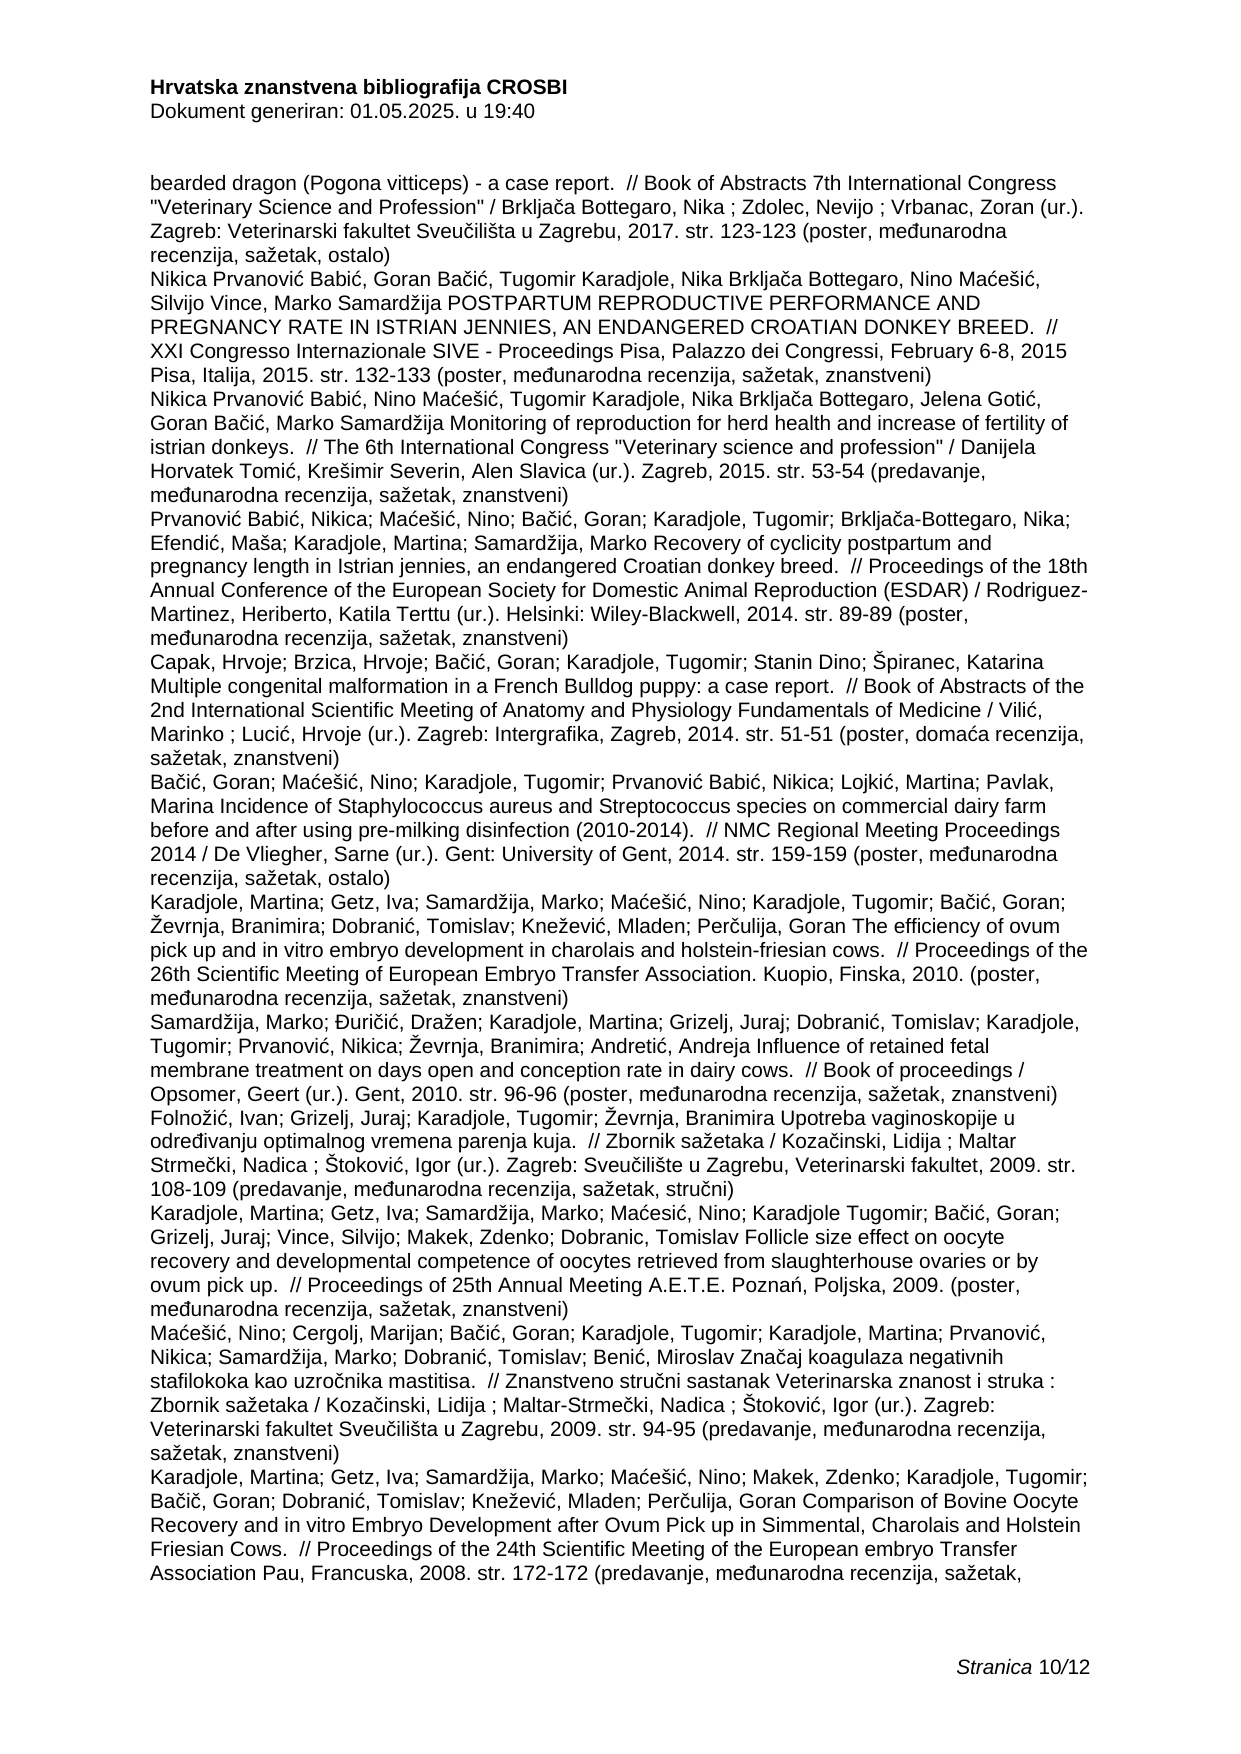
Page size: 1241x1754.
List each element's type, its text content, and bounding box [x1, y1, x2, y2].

text Folnožić, Ivan; Grizelj, Juraj; Karadjole, Tugomir; Ževrnja, Branimira [150, 1105, 1090, 1201]
text Bačić, Goran; Maćešić, Nino; Karadjole, Tugomir; Prvanović Babić, Nikica; Lojkić, Martina; Pavlak, Marina [150, 770, 1090, 890]
text Nikica Prvanović Babić, Goran Bačić, Tugomir Karadjole, Nika Brkljača Bottegaro, Nino Maćešić, Silvijo Vince, Marko Samardžija [150, 267, 1090, 387]
text Maćešić, Nino; Cergolj, Marijan; Bačić, Goran; Karadjole, Tugomir; Karadjole, Martina; Prvanović, Nikica; Samardžija, Marko; Dobranić, Tomislav; Benić, Miroslav [150, 1321, 1090, 1465]
text Capak, Hrvoje; Brzica, Hrvoje; Bačić, Goran; Karadjole, Tugomir; Stanin Dino; Špiranec, Katarina [150, 650, 1090, 770]
text Karadjole, Martina; Getz, Iva; Samardžija, Marko; Maćesić, Nino; Karadjole Tugomir; Bačić, Goran; Grizelj, Juraj; Vince, Silvijo; Makek, Zdenko; Dobranic, Tomislav [150, 1201, 1090, 1321]
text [150, 171, 1090, 267]
text Nikica Prvanović Babić, Nino Maćešić, Tugomir Karadjole, Nika Brkljača Bottegaro, Jelena Gotić, Goran Bačić, Marko Samardžija [150, 387, 1090, 506]
text Karadjole, Martina; Getz, Iva; Samardžija, Marko; Maćešić, Nino; Karadjole, Tugomir; Bačić, Goran; Ževrnja, Branimira; Dobranić, Tomislav; Knežević, Mladen; Perčulija, Goran [150, 890, 1090, 1009]
text Samardžija, Marko; Đuričić, Dražen; Karadjole, Martina; Grizelj, Juraj; Dobranić, Tomislav; Karadjole, Tugomir; Prvanović, Nikica; Ževrnja, Branimira; Andretić, Andreja [150, 1009, 1090, 1105]
text Prvanović Babić, Nikica; Maćešić, Nino; Bačić, Goran; Karadjole, Tugomir; Brkljača-Bottegaro, Nika; Efendić, Maša; Karadjole, Martina; Samardžija, Marko [150, 506, 1090, 650]
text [150, 1465, 1090, 1584]
